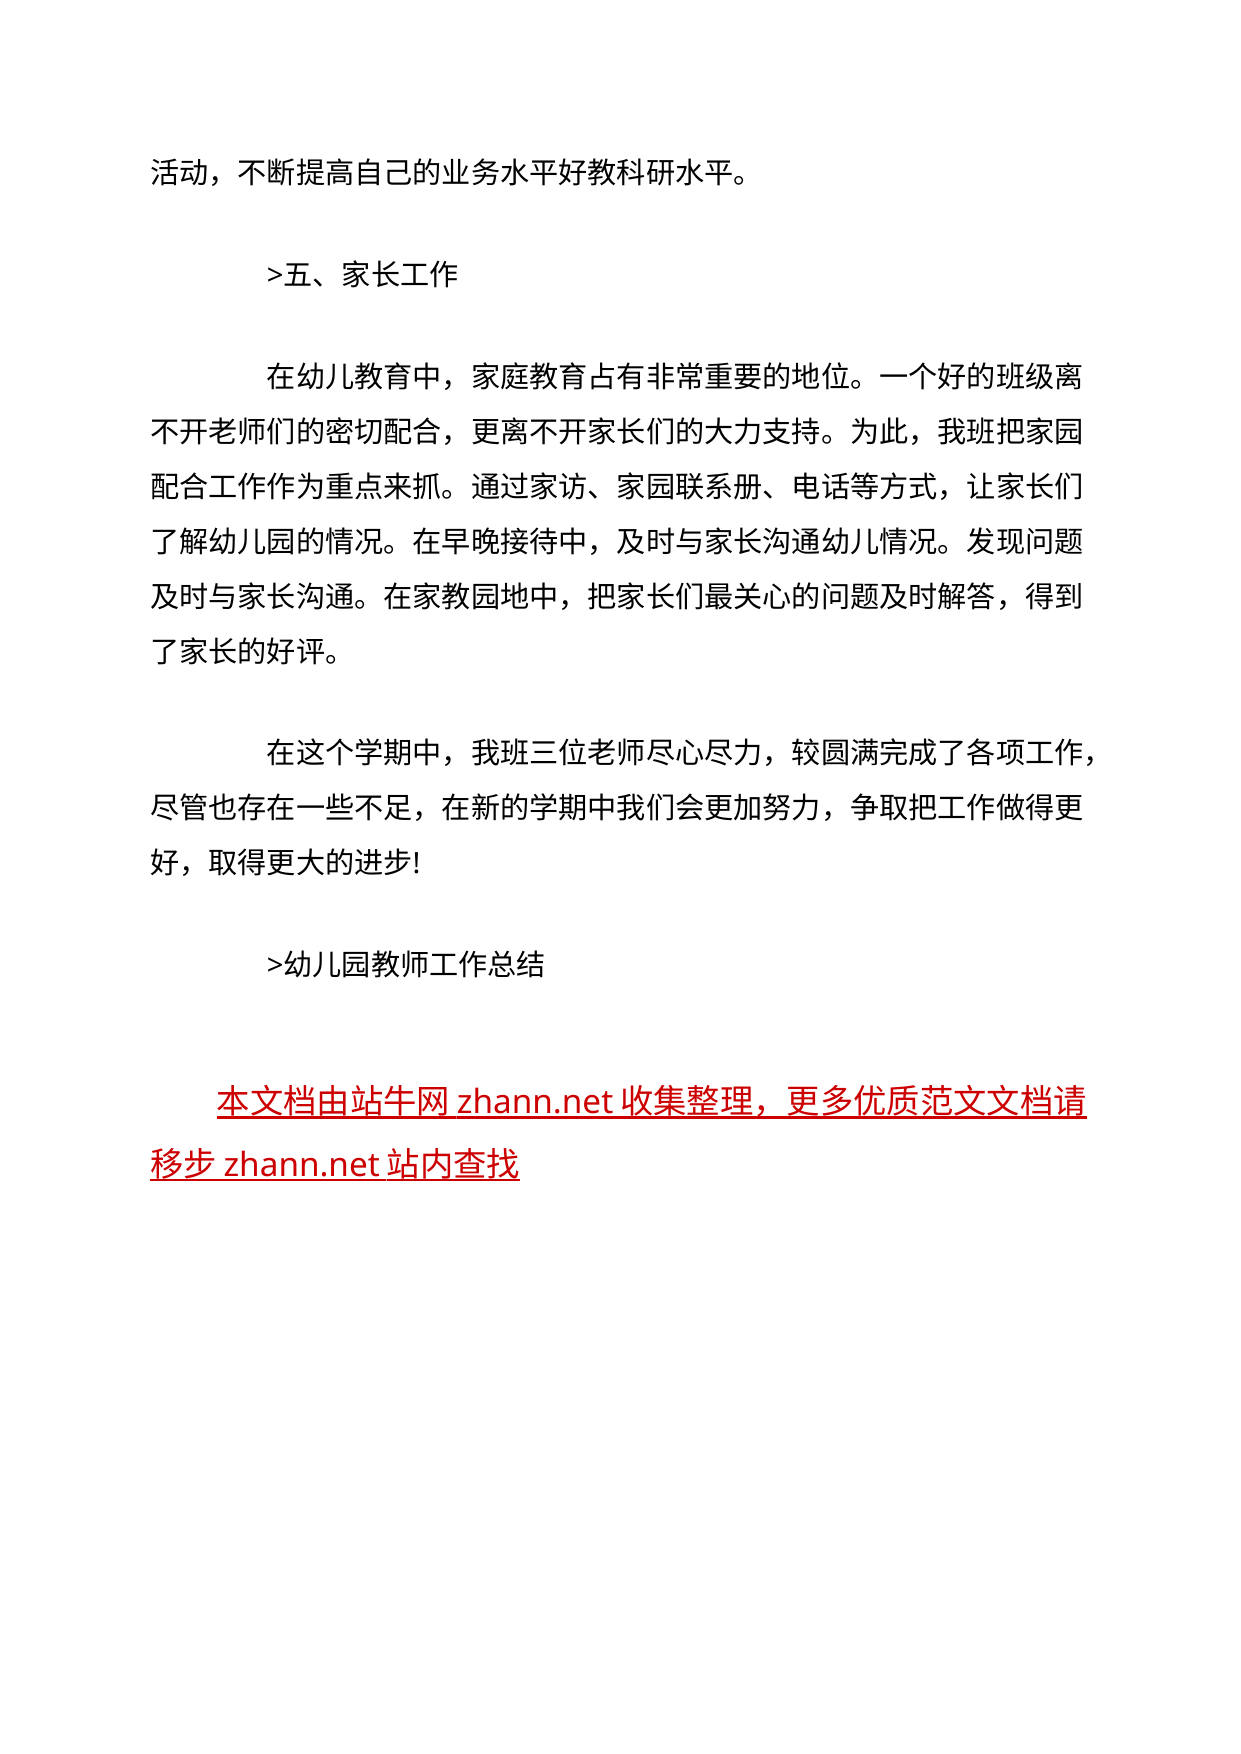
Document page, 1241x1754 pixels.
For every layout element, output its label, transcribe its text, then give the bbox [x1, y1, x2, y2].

text 本文档由站牛网zhann.net收集整理，更多优质范文文档请移步zhann.net站内查找 [150, 1075, 1090, 1186]
text 在这个学期中，我班三位老师尽心尽力，较圆满完成了各项工作，尽管也存在一些不足，在新的学期中我们会更加努力，争取把工作做得更好，取得更大的进步! [150, 730, 1090, 882]
text 在幼儿教育中，家庭教育占有非常重要的地位。一个好的班级离不开老师们的密切配合，更离不开家长们的大力支持。为此，我班把家园配合工作作为重点来抓。通过家访、家园联系册、电话等方式，让家长们了解幼儿园的情况。在早晚接待中，及时与家长沟通幼儿情况。发现问题及时与家长沟通。在家教园地中，把家长们最关心的问题及时解答，得到了家长的好评。 [150, 354, 1090, 671]
text >幼儿园教师工作总结 [150, 942, 1090, 984]
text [150, 150, 1090, 192]
text >五、家长工作 [150, 252, 1090, 294]
